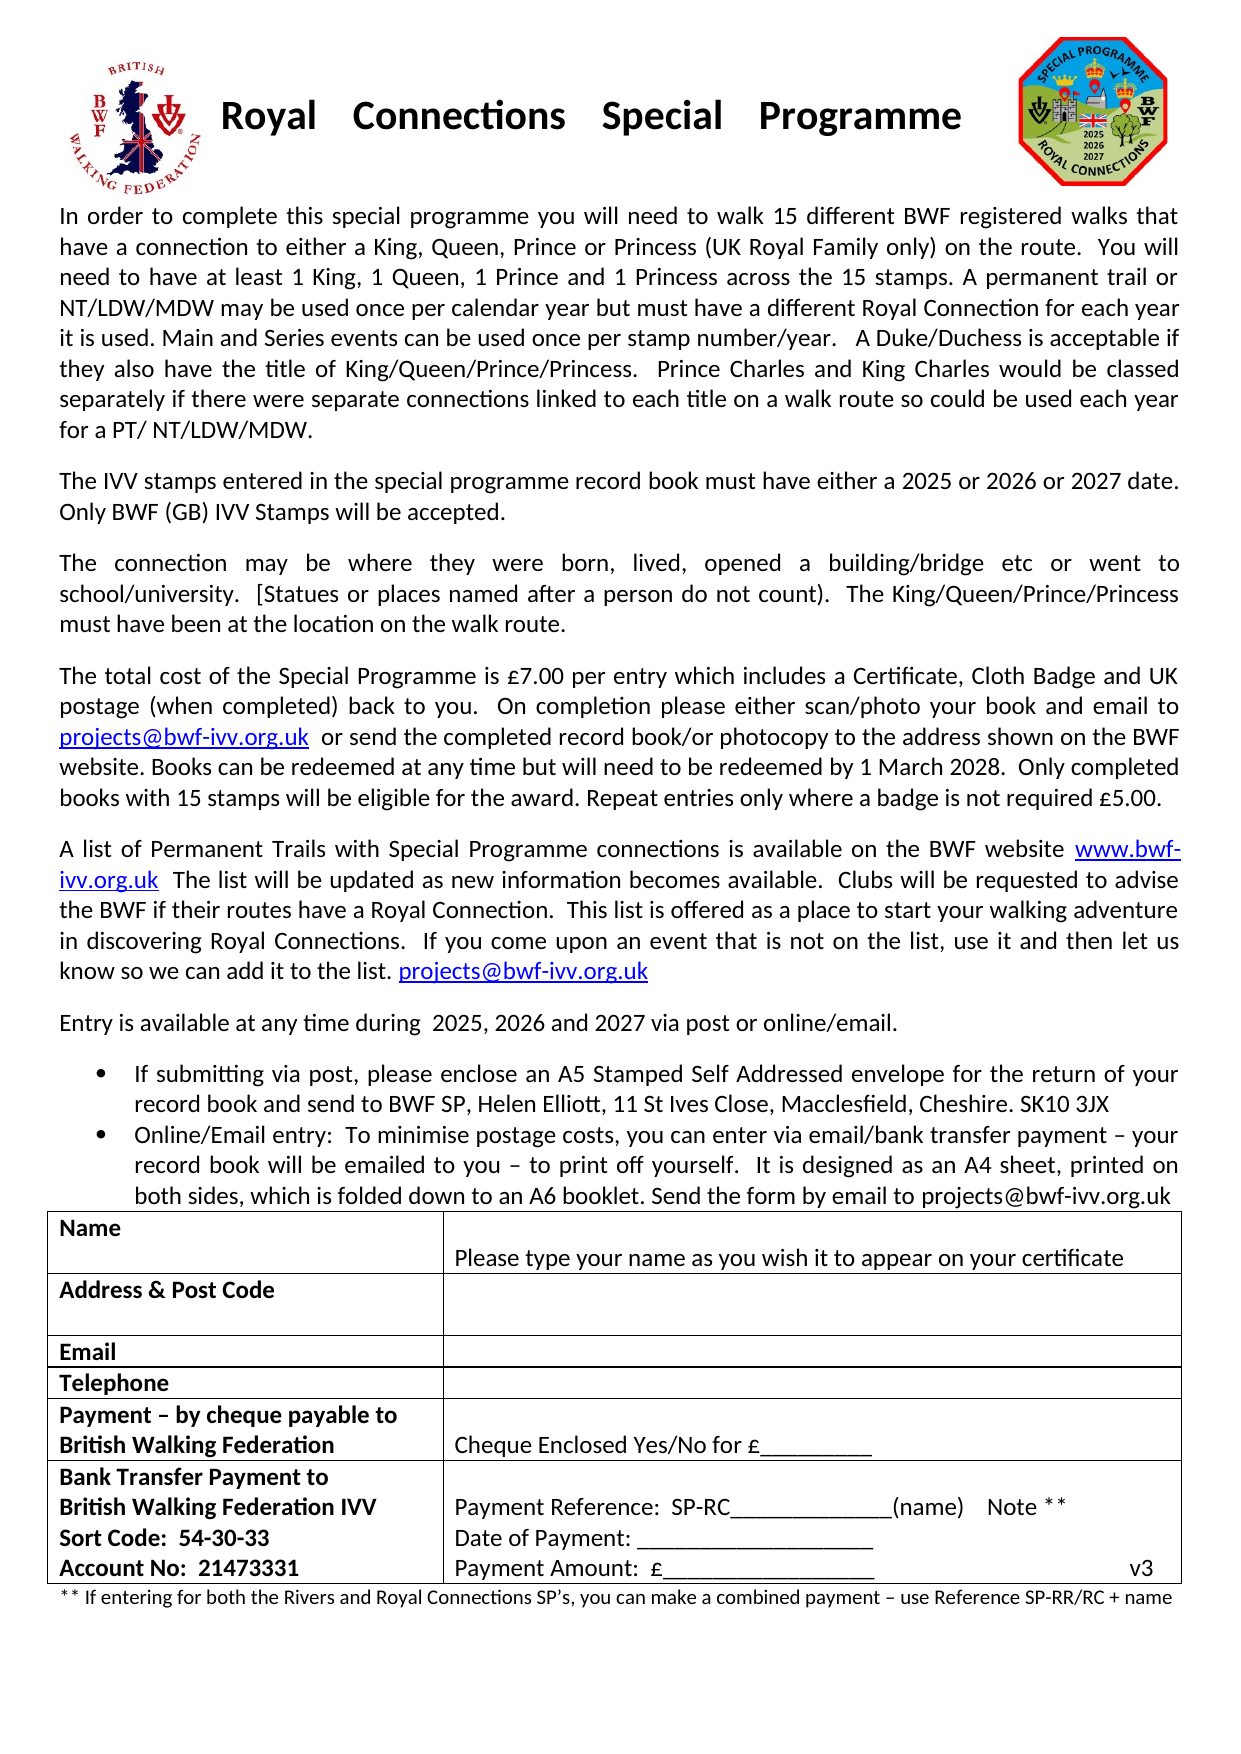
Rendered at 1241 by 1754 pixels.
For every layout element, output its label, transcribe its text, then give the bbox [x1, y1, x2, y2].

picture [1018, 37, 1168, 186]
list If submitting via post, please enclose an A5 Stamped Self Addressed envelope for the return of your record book and send to BWF SP, Helen Elliott, 11 St Ives Close, Macclesfield, Cheshire. SK10 3JX [97, 1058, 1181, 1119]
table_cell Payment – by cheque payable to British Walking Federation [48, 1399, 443, 1460]
table_cell Address & Post Code [48, 1274, 443, 1335]
table_cell Payment Reference: SP-RC_____________(name) Note ** Date of Payment: ___________________ Payment Amount: £_________________ v3 [444, 1461, 1181, 1583]
table_header Please type your name as you wish it to appear on your certificate [444, 1212, 1181, 1273]
table_cell Email [48, 1336, 443, 1366]
table_cell [444, 1336, 1181, 1366]
text The IVV stamps entered in the special programme record book must have either a 2025 or 2026 or 2027 date. Only BWF (GB) IVV Stamps will be accepted. [59, 466, 1181, 527]
table_cell Bank Transfer Payment to British Walking Federation IVV Sort Code: 54-30-33 Account No: 21473331 [48, 1461, 443, 1583]
list Online/Email entry: To minimise postage costs, you can enter via email/bank transfer payment – your record book will be emailed to you – to print off yourself. It is designed as an A4 sheet, printed on both sides, which is folded down to an A6 booklet. Send the form by email to projects@bwf-ivv.org.uk [97, 1119, 1181, 1211]
text Entry is available at any time during 2025, 2026 and 2027 via post or online/email. [59, 1007, 1181, 1037]
text A list of Permanent Trails with Special Programme connections is available on the BWF website www.bwf-ivv.org.uk The list will be updated as new information becomes available. Clubs will be requested to advise the BWF if their routes have a Royal Connection. This list is offered as a place to start your walking adventure in discovering Royal Connections. If you come upon an event that is not on the list, use it and then let us know so we can add it to the list. projects@bwf-ivv.org.uk [59, 833, 1181, 986]
text ** If entering for both the Rivers and Royal Connections SP’s, you can make a combined payment – use Reference SP-RR/RC + name [59, 1584, 1181, 1609]
text Royal Connections Special Programme In order to complete this special programme you will need to walk 15 different BWF registered walks that have a connection to either a King, Queen, Prince or Princess (UK Royal Family only) on the route. You will need to have at least 1 King, 1 Queen, 1 Prince and 1 Princess across the 15 stamps. A permanent trail or NT/LDW/MDW may be used once per calendar year but must have a different Royal Connection for each year it is used. Main and Series events can be used once per stamp number/year. A Duke/Duchess is acceptable if they also have the title of King/Queen/Prince/Princess. Prince Charles and King Charles would be classed separately if there were separate connections linked to each title on a walk route so could be used each year for a PT/ NT/LDW/MDW. [59, 89, 1181, 445]
table_cell [444, 1368, 1181, 1398]
table_cell Cheque Enclosed Yes/No for £_________ [444, 1399, 1181, 1460]
text The connection may be where they were born, lived, opened a building/bridge etc or went to school/university. [Statues or places named after a person do not count). The King/Queen/Prince/Princess must have been at the location on the walk route. [59, 547, 1181, 639]
table_cell Telephone [48, 1368, 443, 1398]
table_cell [444, 1274, 1181, 1335]
picture [68, 61, 202, 195]
table_header Name [48, 1212, 443, 1273]
text The total cost of the Special Programme is £7.00 per entry which includes a Certificate, Cloth Badge and UK postage (when completed) back to you. On completion please either scan/photo your book and email to projects@bwf-ivv.org.uk or send the completed record book/or photocopy to the address shown on the BWF website. Books can be redeemed at any time but will need to be redeemed by 1 March 2028. Only completed books with 15 stamps will be eligible for the award. Repeat entries only where a badge is not required £5.00. [59, 660, 1181, 812]
